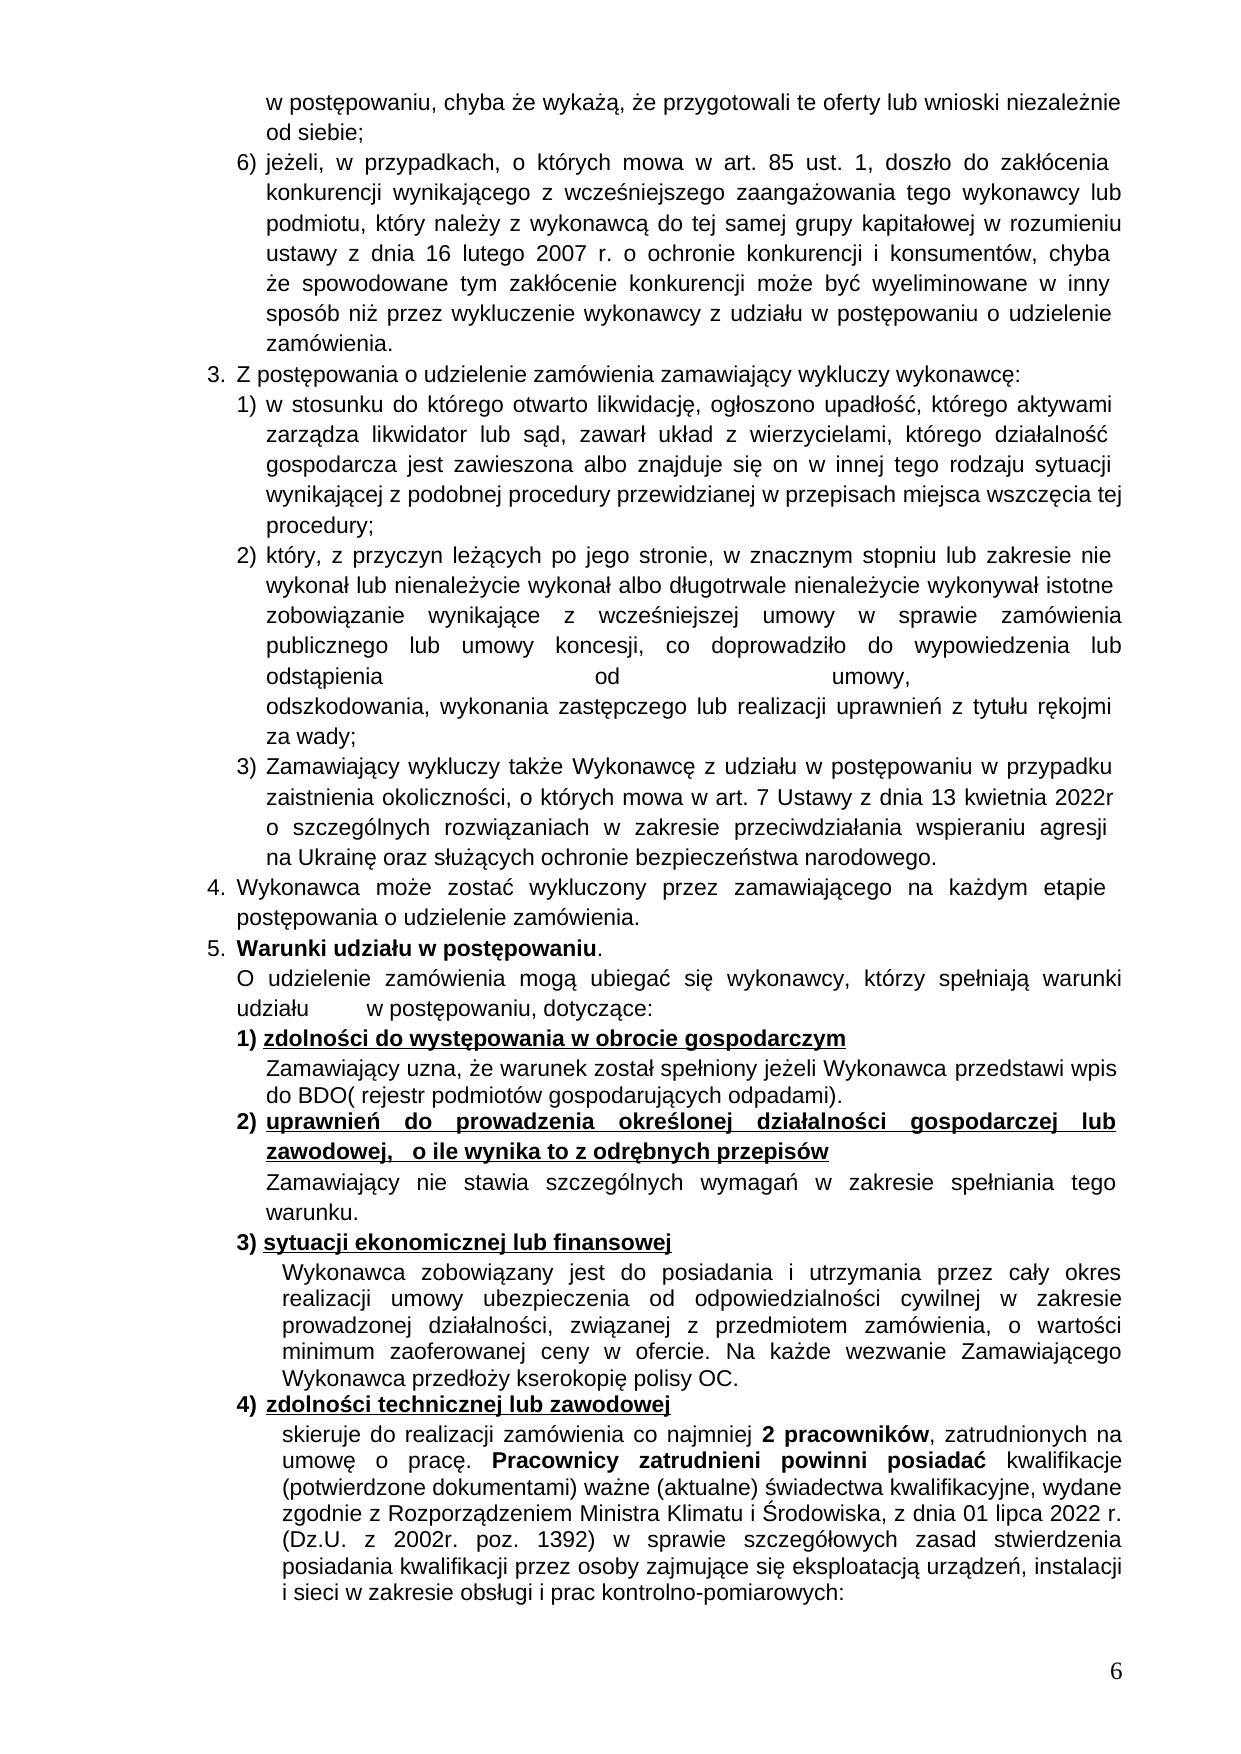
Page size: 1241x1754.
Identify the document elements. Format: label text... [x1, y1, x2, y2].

list który, z przyczyn leżących po jego stronie, w znacznym stopniu lub zakresie nie wykonał lub nienależycie wykonał albo długotrwale nienależycie wykonywał istotne zobowiązanie wynikające z wcześniejszej umowy w sprawie zamówienia publicznego lub umowy koncesji, co doprowadziło do wypowiedzenia lub odstąpienia od umowy, odszkodowania, wykonania zastępczego lub realizacji uprawnień z tytułu rękojmi za wady; [236, 542, 1122, 749]
text 1) zdolności do występowania w obrocie gospodarczym [236, 1025, 1122, 1051]
list Warunki udziału w postępowaniu. [207, 934, 1122, 961]
text Zamawiający uzna, że warunek został spełniony jeżeli Wykonawca przedstawi wpis do BDO( rejestr podmiotów gospodarujących odpadami). [266, 1055, 1117, 1108]
list uprawnień do prowadzenia określonej działalności gospodarczej lub zawodowej, o ile wynika to z odrębnych przepisów [236, 1108, 1117, 1164]
text 3) sytuacji ekonomicznej lub finansowej [236, 1229, 1122, 1255]
list Wykonawca może zostać wykluczony przez zamawiającego na każdym etapie postępowania o udzielenie zamówienia. [207, 874, 1122, 931]
list jeżeli, w przypadkach, o których mowa w art. 85 ust. 1, doszło do zakłócenia konkurencji wynikającego z wcześniejszego zaangażowania tego wykonawcy lub podmiotu, który należy z wykonawcą do tej samej grupy kapitałowej w rozumieniu ustawy z dnia 16 lutego 2007 r. o ochronie konkurencji i konsumentów, chyba że spowodowane tym zakłócenie konkurencji może być wyeliminowane w inny sposób niż przez wykluczenie wykonawcy z udziału w postępowaniu o udzielenie zamówienia. [236, 149, 1122, 357]
list Z postępowania o udzielenie zamówienia zamawiający wykluczy wykonawcę: [207, 361, 1122, 387]
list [236, 89, 1122, 145]
text O udzielenie zamówienia mogą ubiegać się wykonawcy, którzy spełniają warunki udziału w postępowaniu, dotyczące: [236, 965, 1122, 1021]
list Wykonawca zobowiązany jest do posiadania i utrzymania przez cały okres realizacji umowy ubezpieczenia od odpowiedzialności cywilnej w zakresie prowadzonej działalności, związanej z przedmiotem zamówienia, o wartości minimum zaoferowanej ceny w ofercie. Na każde wezwanie Zamawiającego Wykonawca przedłoży kserokopię polisy OC. [282, 1259, 1122, 1391]
list zdolności technicznej lub zawodowej [236, 1391, 1117, 1417]
text skieruje do realizacji zamówienia co najmniej 2 pracowników, zatrudnionych na umowę o pracę. Pracownicy zatrudnieni powinni posiadać kwalifikacje (potwierdzone dokumentami) ważne (aktualne) świadectwa kwalifikacyjne, wydane zgodnie z Rozporządzeniem Ministra Klimatu i Środowiska, z dnia 01 lipca 2022 r. (Dz.U. z 2002r. poz. 1392) w sprawie szczegółowych zasad stwierdzenia posiadania kwalifikacji przez osoby zajmujące się eksploatacją urządzeń, instalacji i sieci w zakresie obsługi i prac kontrolno-pomiarowych: [282, 1421, 1122, 1606]
list Zamawiający wykluczy także Wykonawcę z udziału w postępowaniu w przypadku zaistnienia okoliczności, o których mowa w art. 7 Ustawy z dnia 13 kwietnia 2022r o szczególnych rozwiązaniach w zakresie przeciwdziałania wspieraniu agresji na Ukrainę oraz służących ochronie bezpieczeństwa narodowego. [236, 753, 1122, 870]
text Zamawiający nie stawia szczególnych wymagań w zakresie spełniania tego warunku. [266, 1168, 1117, 1225]
text 1) w stosunku do którego otwarto likwidację, ogłoszono upadłość, którego aktywami zarządza likwidator lub sąd, zawarł układ z wierzycielami, którego działalność gospodarcza jest zawieszona albo znajduje się on w innej tego rodzaju sytuacji wynikającej z podobnej procedury przewidzianej w przepisach miejsca wszczęcia tej procedury; [236, 391, 1122, 538]
